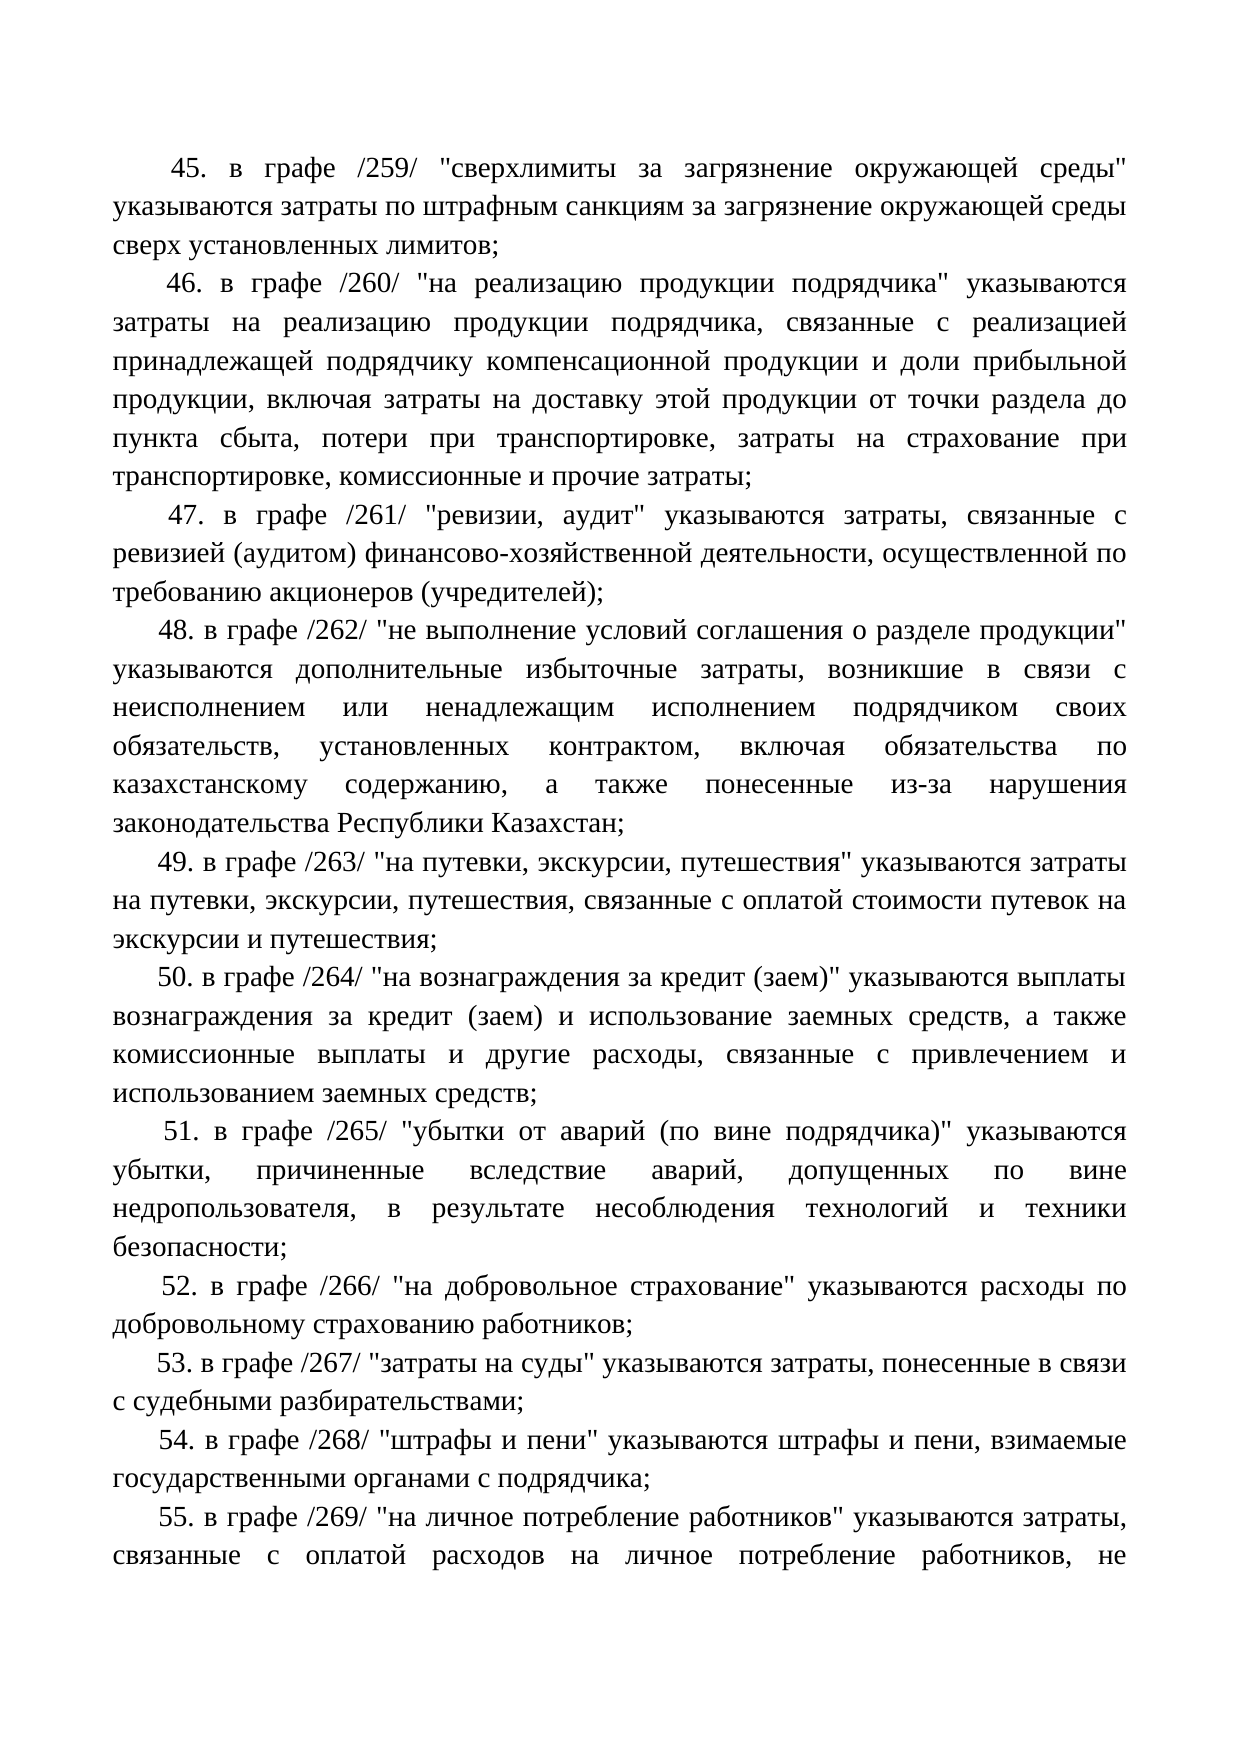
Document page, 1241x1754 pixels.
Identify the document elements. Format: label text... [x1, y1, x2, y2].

text 51. в графе /265/ "убытки от аварий (по вине подрядчика)" указываются убытки, причиненные вследствие аварий, допущенных по вине недропользователя, в результате несоблюдения технологий и техники безопасности; [112, 1113, 1128, 1263]
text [112, 1499, 1128, 1571]
text 50. в графе /264/ "на вознаграждения за кредит (заем)" указываются выплаты вознаграждения за кредит (заем) и использование заемных средств, а также комиссионные выплаты и другие расходы, связанные с привлечением и использованием заемных средств; [112, 959, 1128, 1108]
text 53. в графе /267/ "затраты на суды" указываются затраты, понесенные в связи с судебными разбирательствами; [112, 1345, 1128, 1417]
text 47. в графе /261/ "ревизии, аудит" указываются затраты, связанные с ревизией (аудитом) финансово-хозяйственной деятельности, осуществленной по требованию акционеров (учредителей); [112, 497, 1128, 607]
text 54. в графе /268/ "штрафы и пени" указываются штрафы и пени, взимаемые государственными органами с подрядчика; [112, 1422, 1128, 1494]
text 52. в графе /266/ "на добровольное страхование" указываются расходы по добровольному страхованию работников; [112, 1268, 1128, 1340]
text 48. в графе /262/ "не выполнение условий соглашения о разделе продукции" указываются дополнительные избыточные затраты, возникшие в связи с неисполнением или ненадлежащим исполнением подрядчиком своих обязательств, установленных контрактом, включая обязательства по казахстанскому содержанию, а также понесенные из-за нарушения законодательства Республики Казахстан; [112, 612, 1128, 839]
text 45. в графе /259/ "сверхлимиты за загрязнение окружающей среды" указываются затраты по штрафным санкциям за загрязнение окружающей среды сверх установленных лимитов; [112, 150, 1128, 261]
text 46. в графе /260/ "на реализацию продукции подрядчика" указываются затраты на реализацию продукции подрядчика, связанные с реализацией принадлежащей подрядчику компенсационной продукции и доли прибыльной продукции, включая затраты на доставку этой продукции от точки раздела до пункта сбыта, потери при транспортировке, затраты на страхование при транспортировке, комиссионные и прочие затраты; [112, 266, 1128, 492]
text 49. в графе /263/ "на путевки, экскурсии, путешествия" указываются затраты на путевки, экскурсии, путешествия, связанные с оплатой стоимости путевок на экскурсии и путешествия; [112, 844, 1128, 954]
